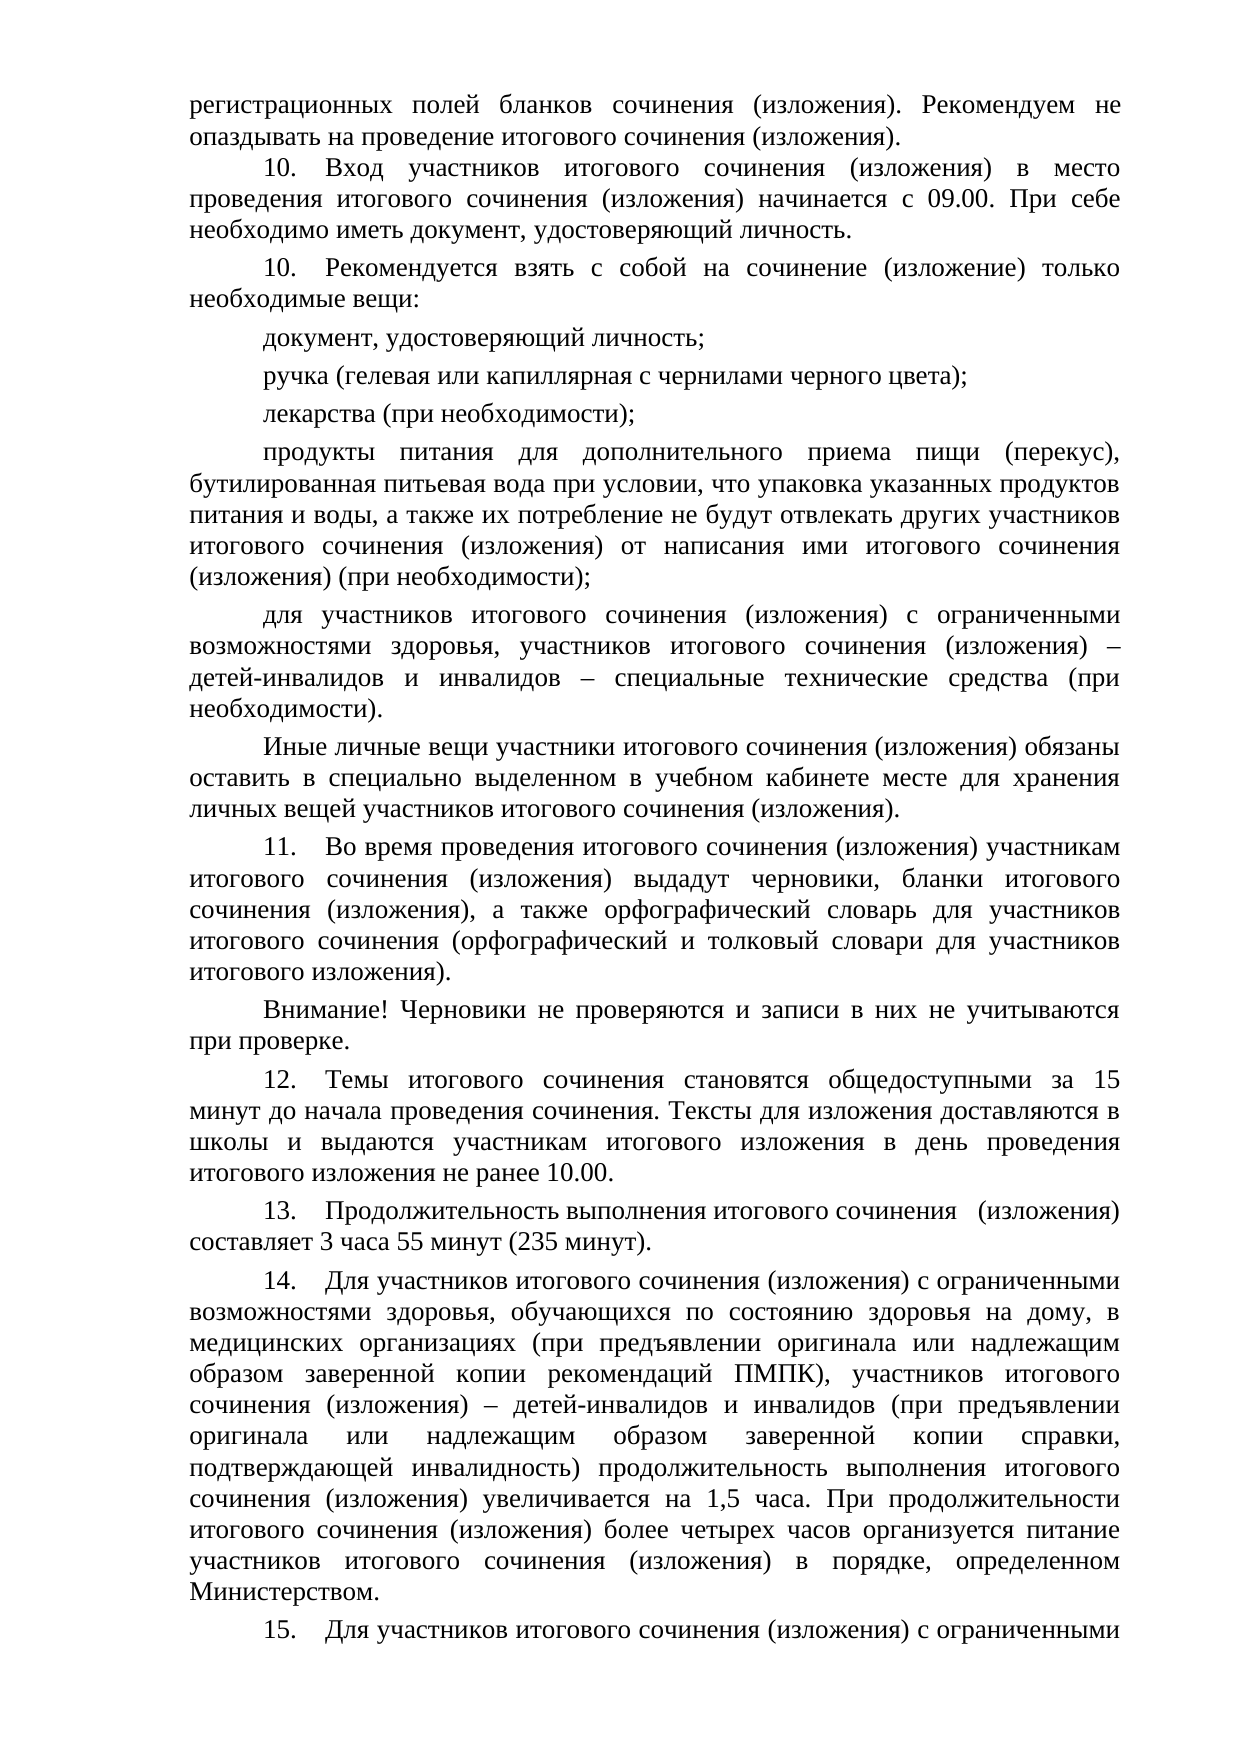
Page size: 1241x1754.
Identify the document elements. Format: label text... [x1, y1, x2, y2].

text 12. Темы итогового сочинения становятся общедоступными за 15 минут до начала проведения сочинения. Тексты для изложения доставляются в школы и выдаются участникам итогового изложения в день проведения итогового изложения не ранее 10.00. [189, 1063, 1121, 1187]
text 13. Продолжительность выполнения итогового сочинения (изложения) составляет 3 часа 55 минут (235 минут). [189, 1194, 1121, 1257]
text Иные личные вещи участники итогового сочинения (изложения) обязаны оставить в специально выделенном в учебном кабинете месте для хранения личных вещей участников итогового сочинения (изложения). [189, 730, 1121, 823]
text 11. Во время проведения итогового сочинения (изложения) участникам итогового сочинения (изложения) выдадут черновики, бланки итогового сочинения (изложения), а также орфографический словарь для участников итогового сочинения (орфографический и толковый словари для участников итогового изложения). [189, 831, 1121, 986]
text 10. Рекомендуется взять с собой на сочинение (изложение) только необходимые вещи: [189, 251, 1121, 314]
text 14. Для участников итогового сочинения (изложения) с ограниченными возможностями здоровья, обучающихся по состоянию здоровья на дому, в медицинских организациях (при предъявлении оригинала или надлежащим образом заверенной копии рекомендаций ПМПК), участников итогового сочинения (изложения) – детей-инвалидов и инвалидов (при предъявлении оригинала или надлежащим образом заверенной копии справки, подтверждающей инвалидность) продолжительность выполнения итогового сочинения (изложения) увеличивается на 1,5 часа. При продолжительности итогового сочинения (изложения) более четырех часов организуется питание участников итогового сочинения (изложения) в порядке, определенном Министерством. [189, 1264, 1121, 1606]
text продукты питания для дополнительного приема пищи (перекус), бутилированная питьевая вода при условии, что упаковка указанных продуктов питания и воды, а также их потребление не будут отвлекать других участников итогового сочинения (изложения) от написания ими итогового сочинения (изложения) (при необходимости); [189, 436, 1121, 591]
list Вход участников итогового сочинения (изложения) в место проведения итогового сочинения (изложения) начинается с 09.00. При себе необходимо иметь документ, удостоверяющий личность. [189, 151, 1121, 244]
text лекарства (при необходимости); [189, 397, 1121, 428]
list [189, 89, 1122, 151]
text для участников итогового сочинения (изложения) с ограниченными возможностями здоровья, участников итогового сочинения (изложения) – детей-инвалидов и инвалидов – специальные технические средства (при необходимости). [189, 598, 1121, 723]
text Внимание! Черновики не проверяются и записи в них не учитываются при проверке. [189, 993, 1121, 1056]
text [189, 1613, 1121, 1644]
text документ, удостоверяющий личность; [189, 321, 1121, 352]
text ручка (гелевая или капиллярная с чернилами черного цвета); [189, 359, 1121, 390]
